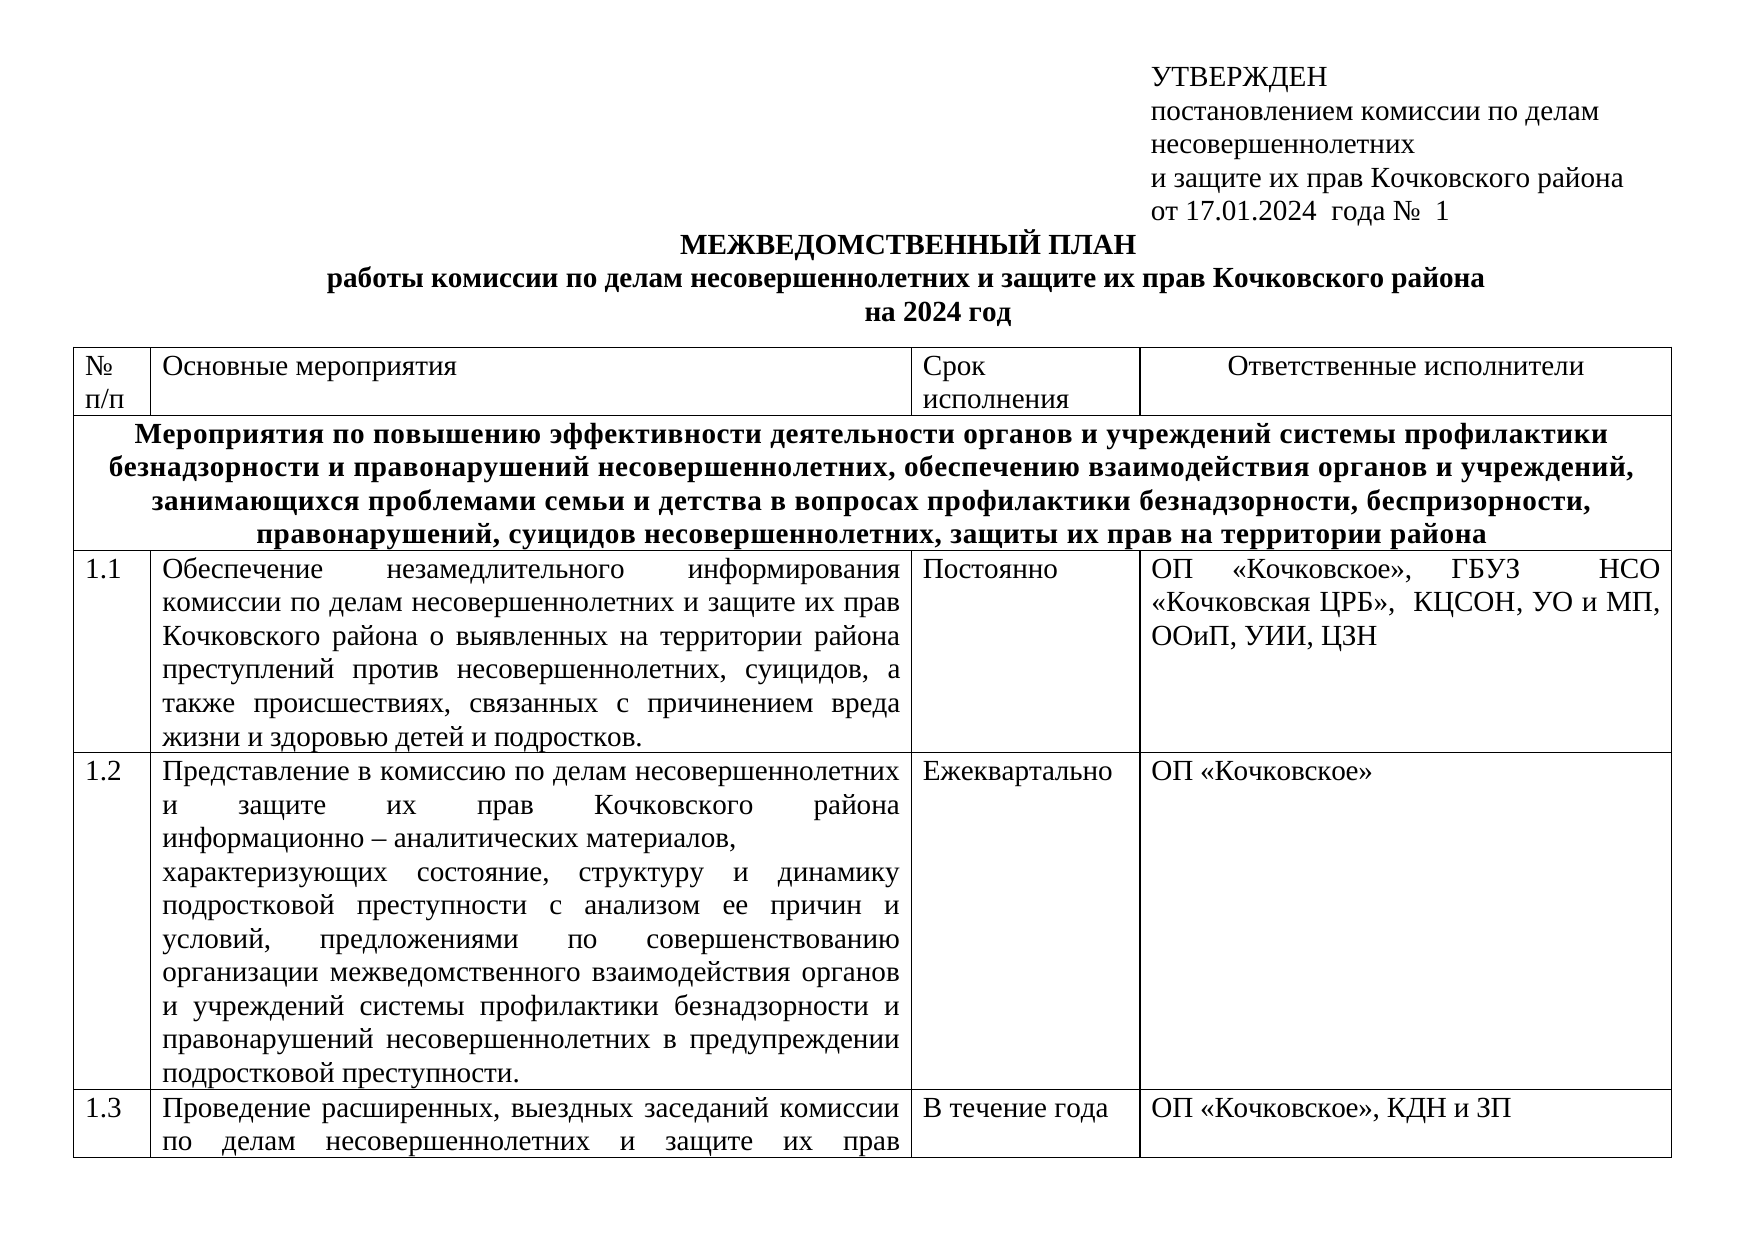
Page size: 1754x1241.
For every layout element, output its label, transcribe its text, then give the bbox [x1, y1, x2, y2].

table_header Основные мероприятия [151, 348, 911, 415]
text и защите их прав Кочковского района [1151, 160, 1698, 193]
text постановлением комиссии по делам несовершеннолетних [1151, 93, 1698, 160]
text от 17.01.2024 года № 1 [1151, 193, 1698, 227]
table_header № п/п [74, 348, 150, 415]
table_cell В течение года [912, 1090, 1139, 1157]
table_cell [1141, 1090, 1671, 1157]
table_cell Постоянно [912, 551, 1139, 752]
table_cell ОП «Кочковское» [1141, 753, 1671, 1089]
table_header Срок исполнения [912, 348, 1139, 415]
table_cell Обеспечение незамедлительного информирования комиссии по делам несовершеннолетних и защите их прав Кочковского района о выявленных на территории района преступлений против несовершеннолетних, суицидов, а также происшествиях, связанных с причинением вреда жизни и здоровью детей и подростков. [151, 551, 911, 752]
table_cell ОП «Кочковское», ГБУЗ НСО «Кочковская ЦРБ», КЦСОН, УО и МП, ООиП, УИИ, ЦЗН [1141, 551, 1671, 752]
table_cell 1.1 [74, 551, 150, 752]
table_cell Представление в комиссию по делам несовершеннолетних и защите их прав Кочковского района информационно – аналитических материалов, характеризующих состояние, структуру и динамику подростковой преступности с анализом ее причин и условий, предложениями по совершенствованию организации межведомственного взаимодействия органов и учреждений системы профилактики безнадзорности и правонарушений несовершеннолетних в предупреждении подростковой преступности. [151, 753, 911, 1089]
table_cell Ежеквартально [912, 753, 1139, 1089]
text работы комиссии по делам несовершеннолетних и защите их прав Кочковского района [114, 260, 1698, 294]
text МЕЖВЕДОМСТВЕННЫЙ ПЛАН [118, 227, 1698, 260]
text УТВЕРЖДЕН [1077, 59, 1698, 93]
table_cell Мероприятия по повышению эффективности деятельности органов и учреждений системы профилактики безнадзорности и правонарушений несовершеннолетних, обеспечению взаимодействия органов и учреждений, занимающихся проблемами семьи и детства в вопросах профилактики безнадзорности, беспризорности, правонарушений, суицидов несовершеннолетних, защиты их прав на территории района [74, 416, 1671, 550]
table_cell 1.2 [74, 753, 150, 1089]
table_header Ответственные исполнители [1141, 348, 1671, 415]
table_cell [151, 1090, 911, 1157]
text на 2024 год [118, 294, 1698, 327]
table_cell 1.3 [74, 1090, 150, 1157]
